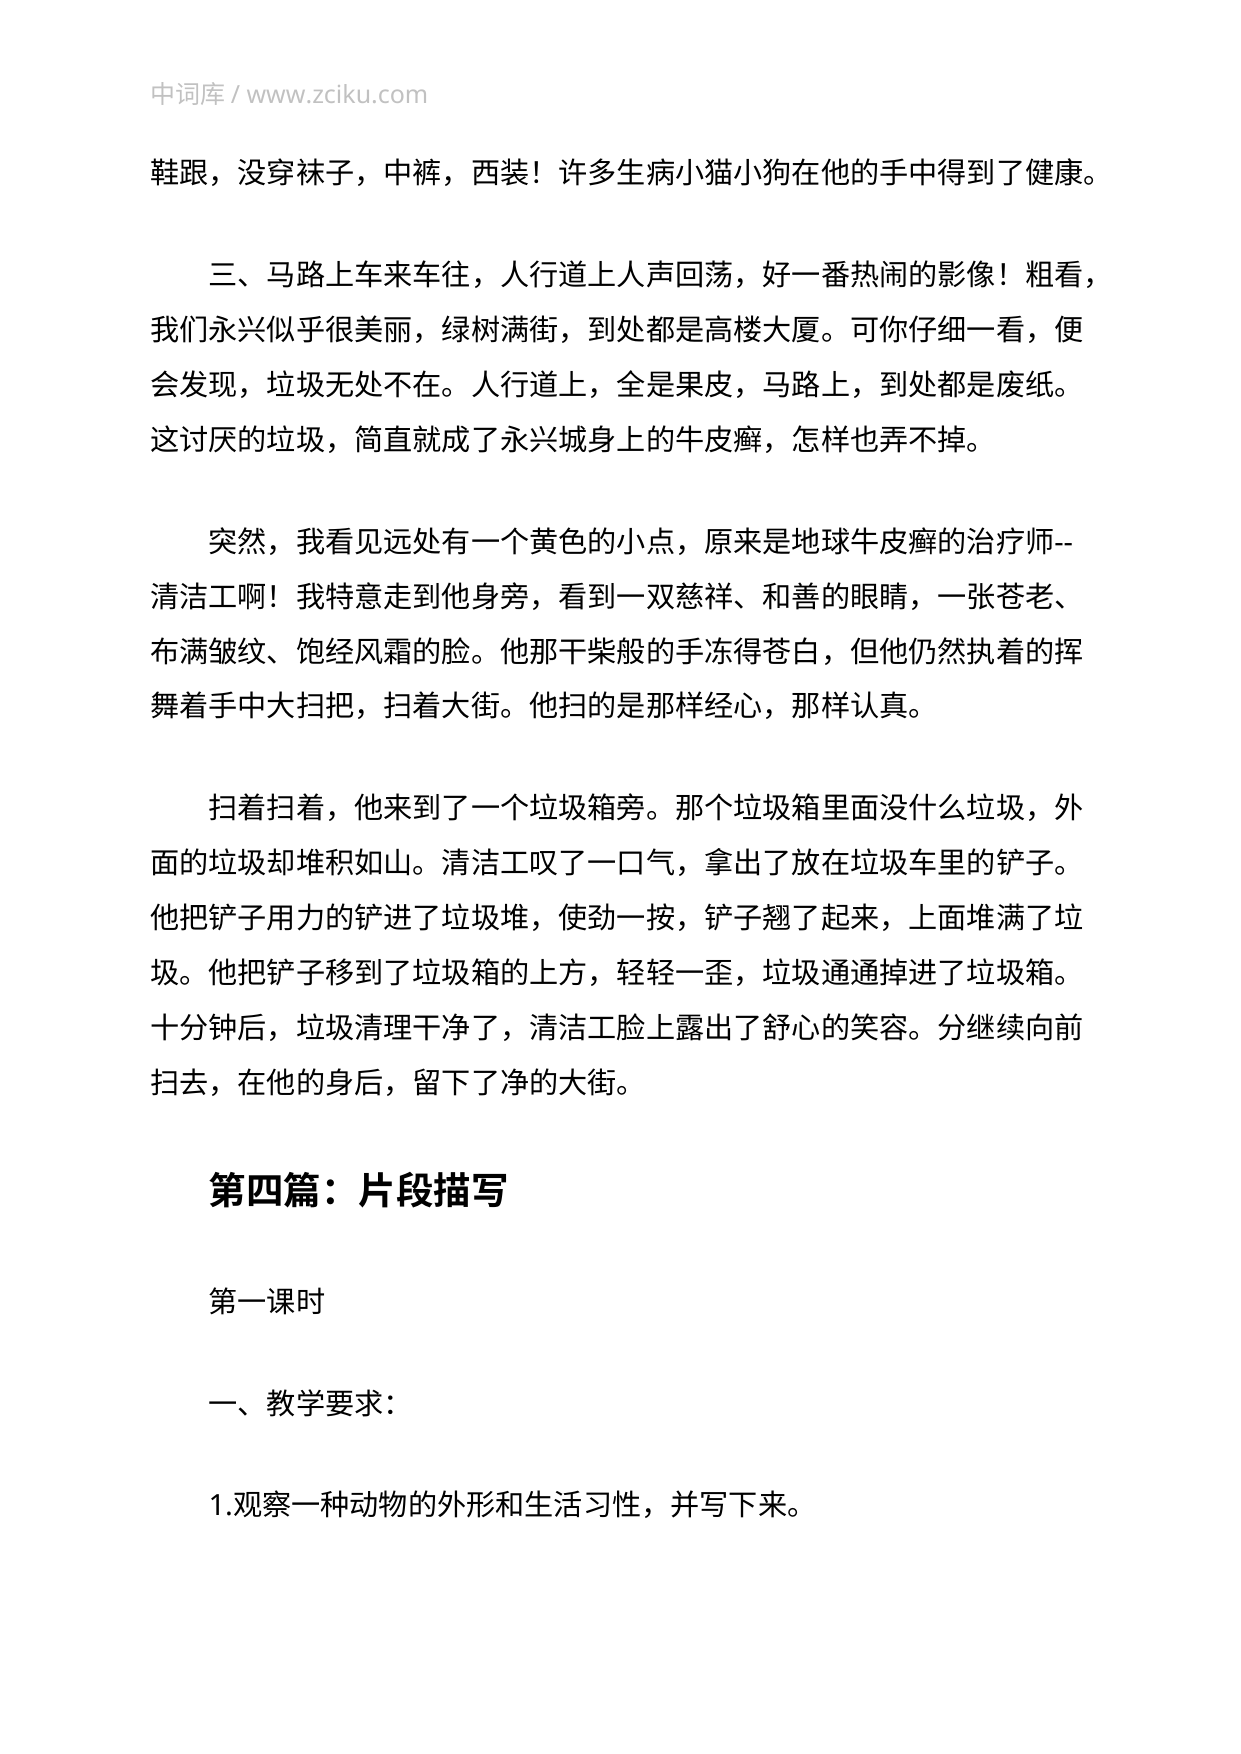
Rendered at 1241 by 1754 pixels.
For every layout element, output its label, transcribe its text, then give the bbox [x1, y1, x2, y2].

text 第四篇：片段描写 [150, 1161, 1090, 1215]
text 突然，我看见远处有一个黄色的小点，原来是地球牛皮癣的治疗师--清洁工啊！我特意走到他身旁，看到一双慈祥、和善的眼睛，一张苍老、布满皱纹、饱经风霜的脸。他那干柴般的手冻得苍白，但他仍然执着的挥舞着手中大扫把，扫着大街。他扫的是那样经心，那样认真。 [150, 518, 1090, 725]
text 1.观察一种动物的外形和生活习性，并写下来。 [150, 1482, 1090, 1524]
text 第一课时 [150, 1278, 1090, 1321]
text 三、马路上车来车往，人行道上人声回荡，好一番热闹的影像！粗看，我们永兴似乎很美丽，绿树满街，到处都是高楼大厦。可你仔细一看，便会发现，垃圾无处不在。人行道上，全是果皮，马路上，到处都是废纸。这讨厌的垃圾，简直就成了永兴城身上的牛皮癣，怎样也弄不掉。 [150, 252, 1090, 459]
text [150, 150, 1090, 192]
text 扫着扫着，他来到了一个垃圾箱旁。那个垃圾箱里面没什么垃圾，外面的垃圾却堆积如山。清洁工叹了一口气，拿出了放在垃圾车里的铲子。他把铲子用力的铲进了垃圾堆，使劲一按，铲子翘了起来，上面堆满了垃圾。他把铲子移到了垃圾箱的上方，轻轻一歪，垃圾通通掉进了垃圾箱。十分钟后，垃圾清理干净了，清洁工脸上露出了舒心的笑容。分继续向前扫去，在他的身后，留下了净的大街。 [150, 785, 1090, 1102]
text 一、教学要求： [150, 1380, 1090, 1422]
